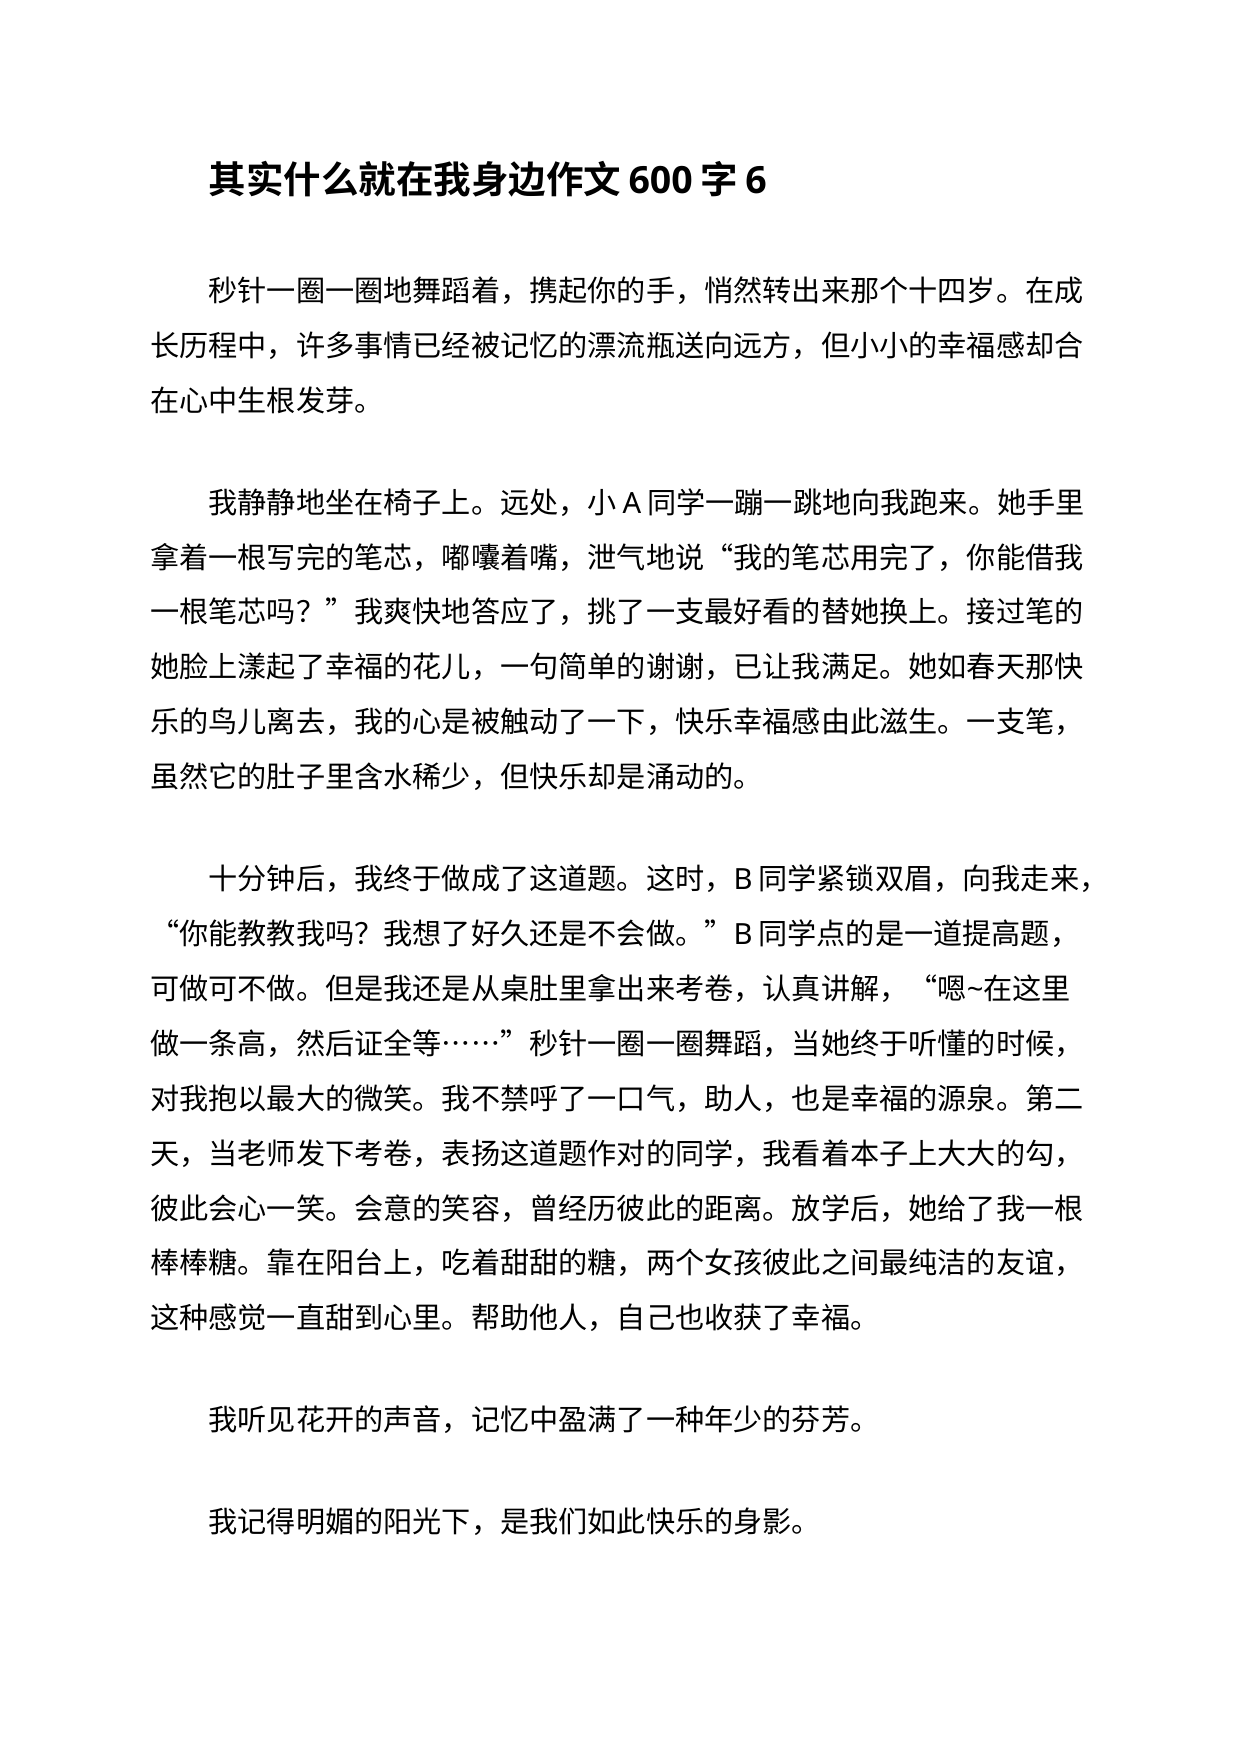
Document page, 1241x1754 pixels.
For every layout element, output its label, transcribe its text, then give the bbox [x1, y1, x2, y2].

text 秒针一圈一圈地舞蹈着，携起你的手，悄然转出来那个十四岁。在成长历程中，许多事情已经被记忆的漂流瓶送向远方，但小小的幸福感却合在心中生根发芽。 [150, 268, 1090, 420]
text 我静静地坐在椅子上。远处，小A同学一蹦一跳地向我跑来。她手里拿着一根写完的笔芯，嘟囔着嘴，泄气地说“我的笔芯用完了，你能借我一根笔芯吗？”我爽快地答应了，挑了一支最好看的替她换上。接过笔的她脸上漾起了幸福的花儿，一句简单的谢谢，已让我满足。她如春天那快乐的鸟儿离去，我的心是被触动了一下，快乐幸福感由此滋生。一支笔，虽然它的肚子里含水稀少，但快乐却是涌动的。 [150, 479, 1090, 796]
text 我记得明媚的阳光下，是我们如此快乐的身影。 [150, 1498, 1090, 1541]
text 十分钟后，我终于做成了这道题。这时，B同学紧锁双眉，向我走来，“你能教教我吗？我想了好久还是不会做。”B同学点的是一道提高题，可做可不做。但是我还是从桌肚里拿出来考卷，认真讲解，“嗯~在这里做一条高，然后证全等……”秒针一圈一圈舞蹈，当她终于听懂的时候，对我抱以最大的微笑。我不禁呼了一口气，助人，也是幸福的源泉。第二天，当老师发下考卷，表扬这道题作对的同学，我看着本子上大大的勾，彼此会心一笑。会意的笑容，曾经历彼此的距离。放学后，她给了我一根棒棒糖。靠在阳台上，吃着甜甜的糖，两个女孩彼此之间最纯洁的友谊，这种感觉一直甜到心里。帮助他人，自己也收获了幸福。 [150, 856, 1090, 1337]
text 我听见花开的声音，记忆中盈满了一种年少的芬芳。 [150, 1397, 1090, 1439]
text 其实什么就在我身边作文600字6 [150, 150, 1090, 204]
